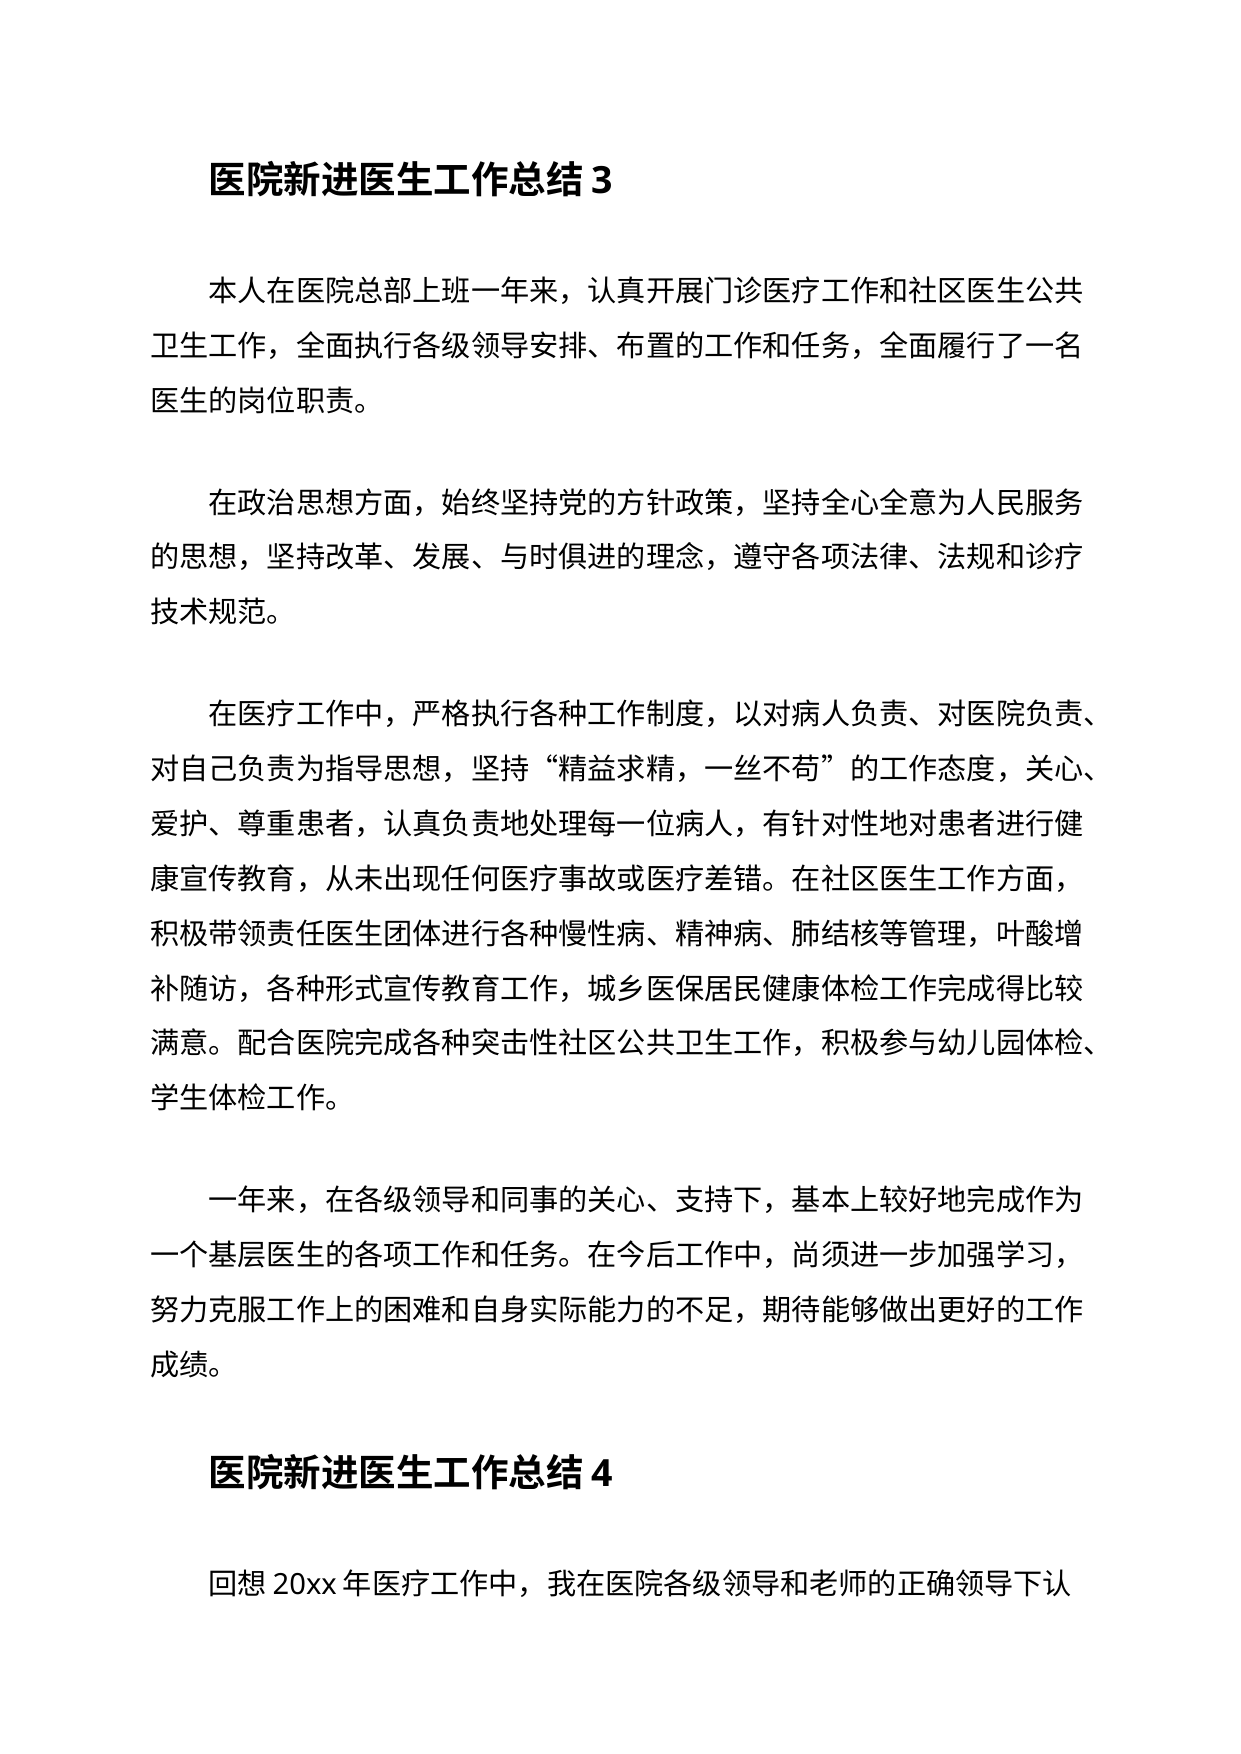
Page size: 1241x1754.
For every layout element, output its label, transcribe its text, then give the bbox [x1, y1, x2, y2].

text 医院新进医生工作总结3 [150, 150, 1090, 204]
text 在政治思想方面，始终坚持党的方针政策，坚持全心全意为人民服务的思想，坚持改革、发展、与时俱进的理念，遵守各项法律、法规和诊疗技术规范。 [150, 479, 1090, 631]
text 本人在医院总部上班一年来，认真开展门诊医疗工作和社区医生公共卫生工作，全面执行各级领导安排、布置的工作和任务，全面履行了一名医生的岗位职责。 [150, 268, 1090, 420]
text 医院新进医生工作总结4 [150, 1443, 1090, 1498]
text 一年来，在各级领导和同事的关心、支持下，基本上较好地完成作为一个基层医生的各项工作和任务。在今后工作中，尚须进一步加强学习，努力克服工作上的困难和自身实际能力的不足，期待能够做出更好的工作成绩。 [150, 1177, 1090, 1384]
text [150, 1561, 1090, 1603]
text 在医疗工作中，严格执行各种工作制度，以对病人负责、对医院负责、对自己负责为指导思想，坚持“精益求精，一丝不苟”的工作态度，关心、爱护、尊重患者，认真负责地处理每一位病人，有针对性地对患者进行健康宣传教育，从未出现任何医疗事故或医疗差错。在社区医生工作方面，积极带领责任医生团体进行各种慢性病、精神病、肺结核等管理，叶酸增补随访，各种形式宣传教育工作，城乡医保居民健康体检工作完成得比较满意。配合医院完成各种突击性社区公共卫生工作，积极参与幼儿园体检、学生体检工作。 [150, 691, 1090, 1117]
